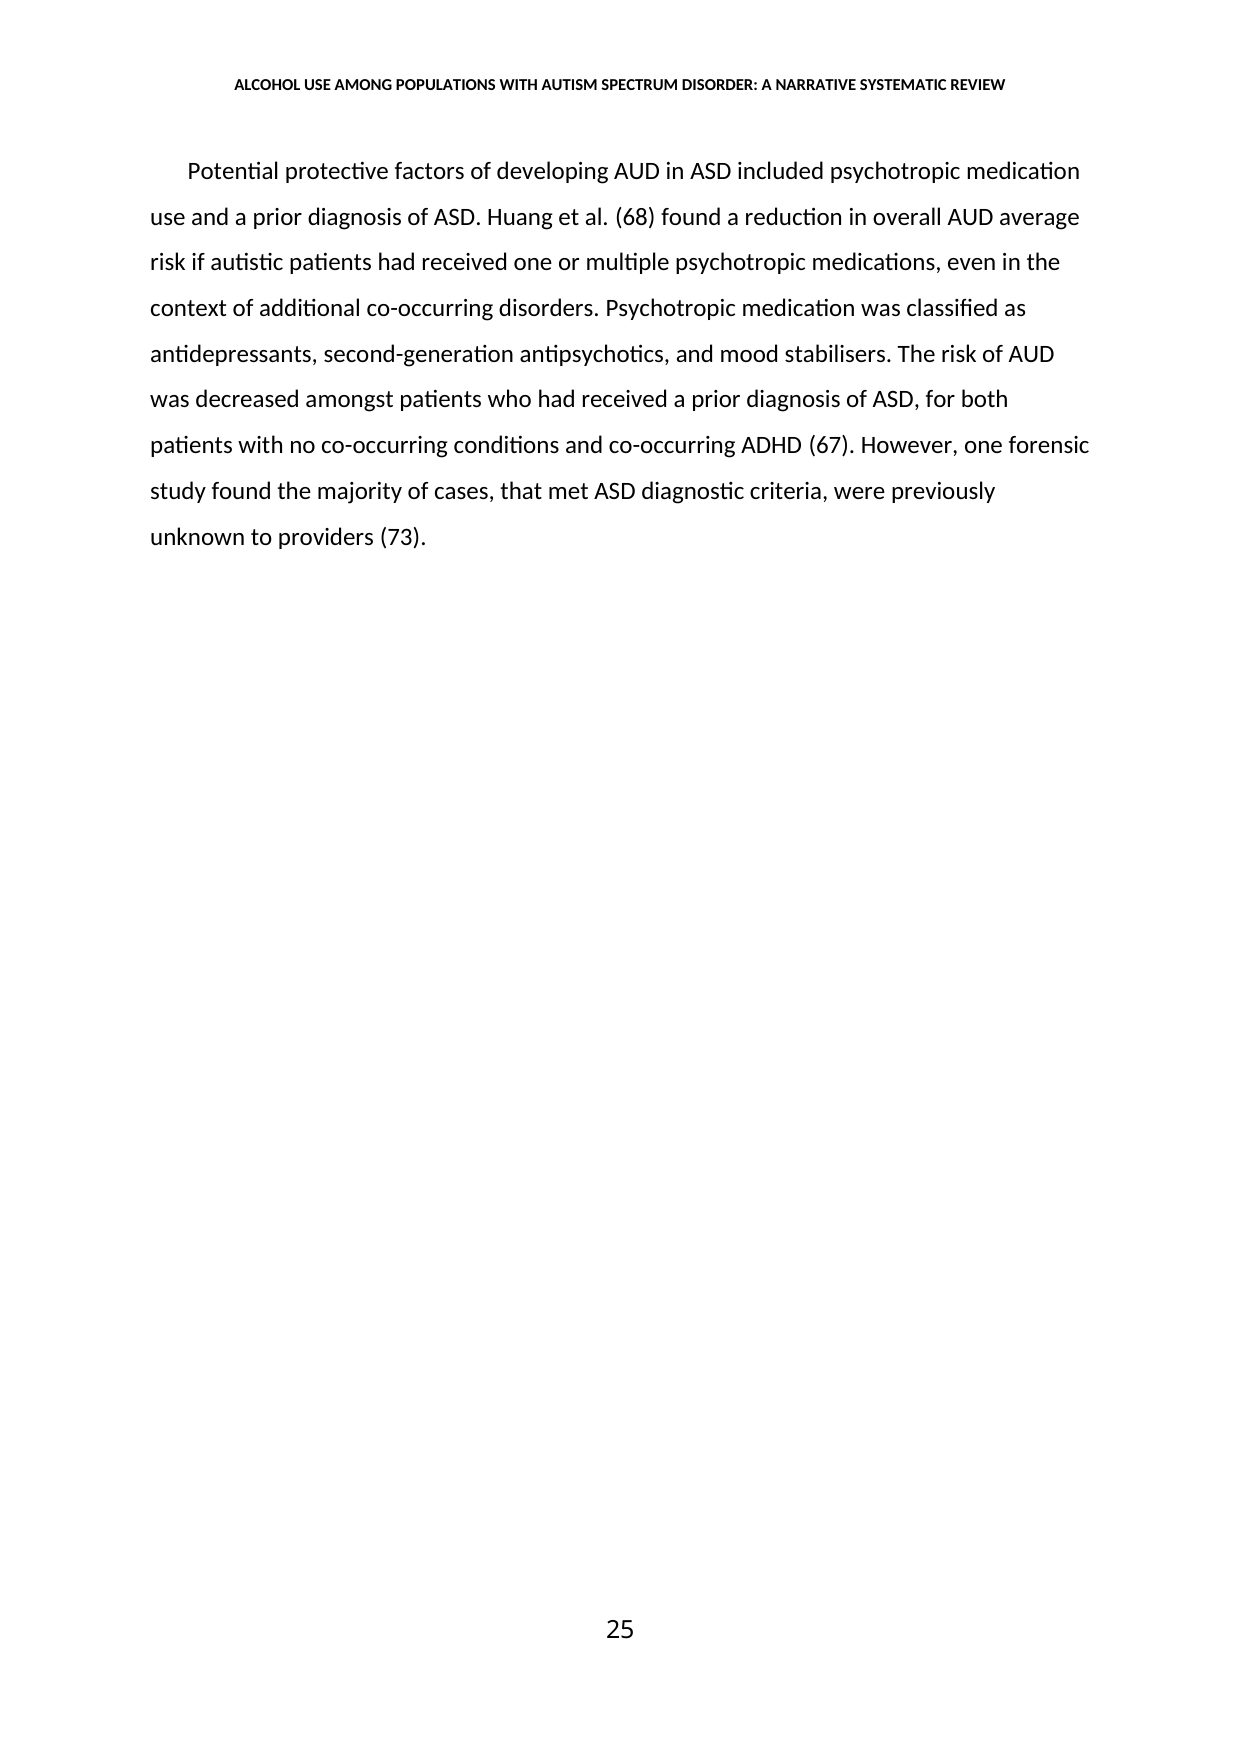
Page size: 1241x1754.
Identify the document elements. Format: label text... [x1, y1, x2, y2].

text Potential protective factors of developing AUD in ASD included psychotropic medication use and a prior diagnosis of ASD. Huang et al. (68) found a reduction in overall AUD average risk if autistic patients had received one or multiple psychotropic medications, even in the context of additional co-occurring disorders. Psychotropic medication was classified as antidepressants, second-generation antipsychotics, and mood stabilisers. The risk of AUD was decreased amongst patients who had received a prior diagnosis of ASD, for both patients with no co-occurring conditions and co-occurring ADHD (67). However, one forensic study found the majority of cases, that met ASD diagnostic criteria, were previously unknown to providers (73). [150, 155, 1090, 551]
